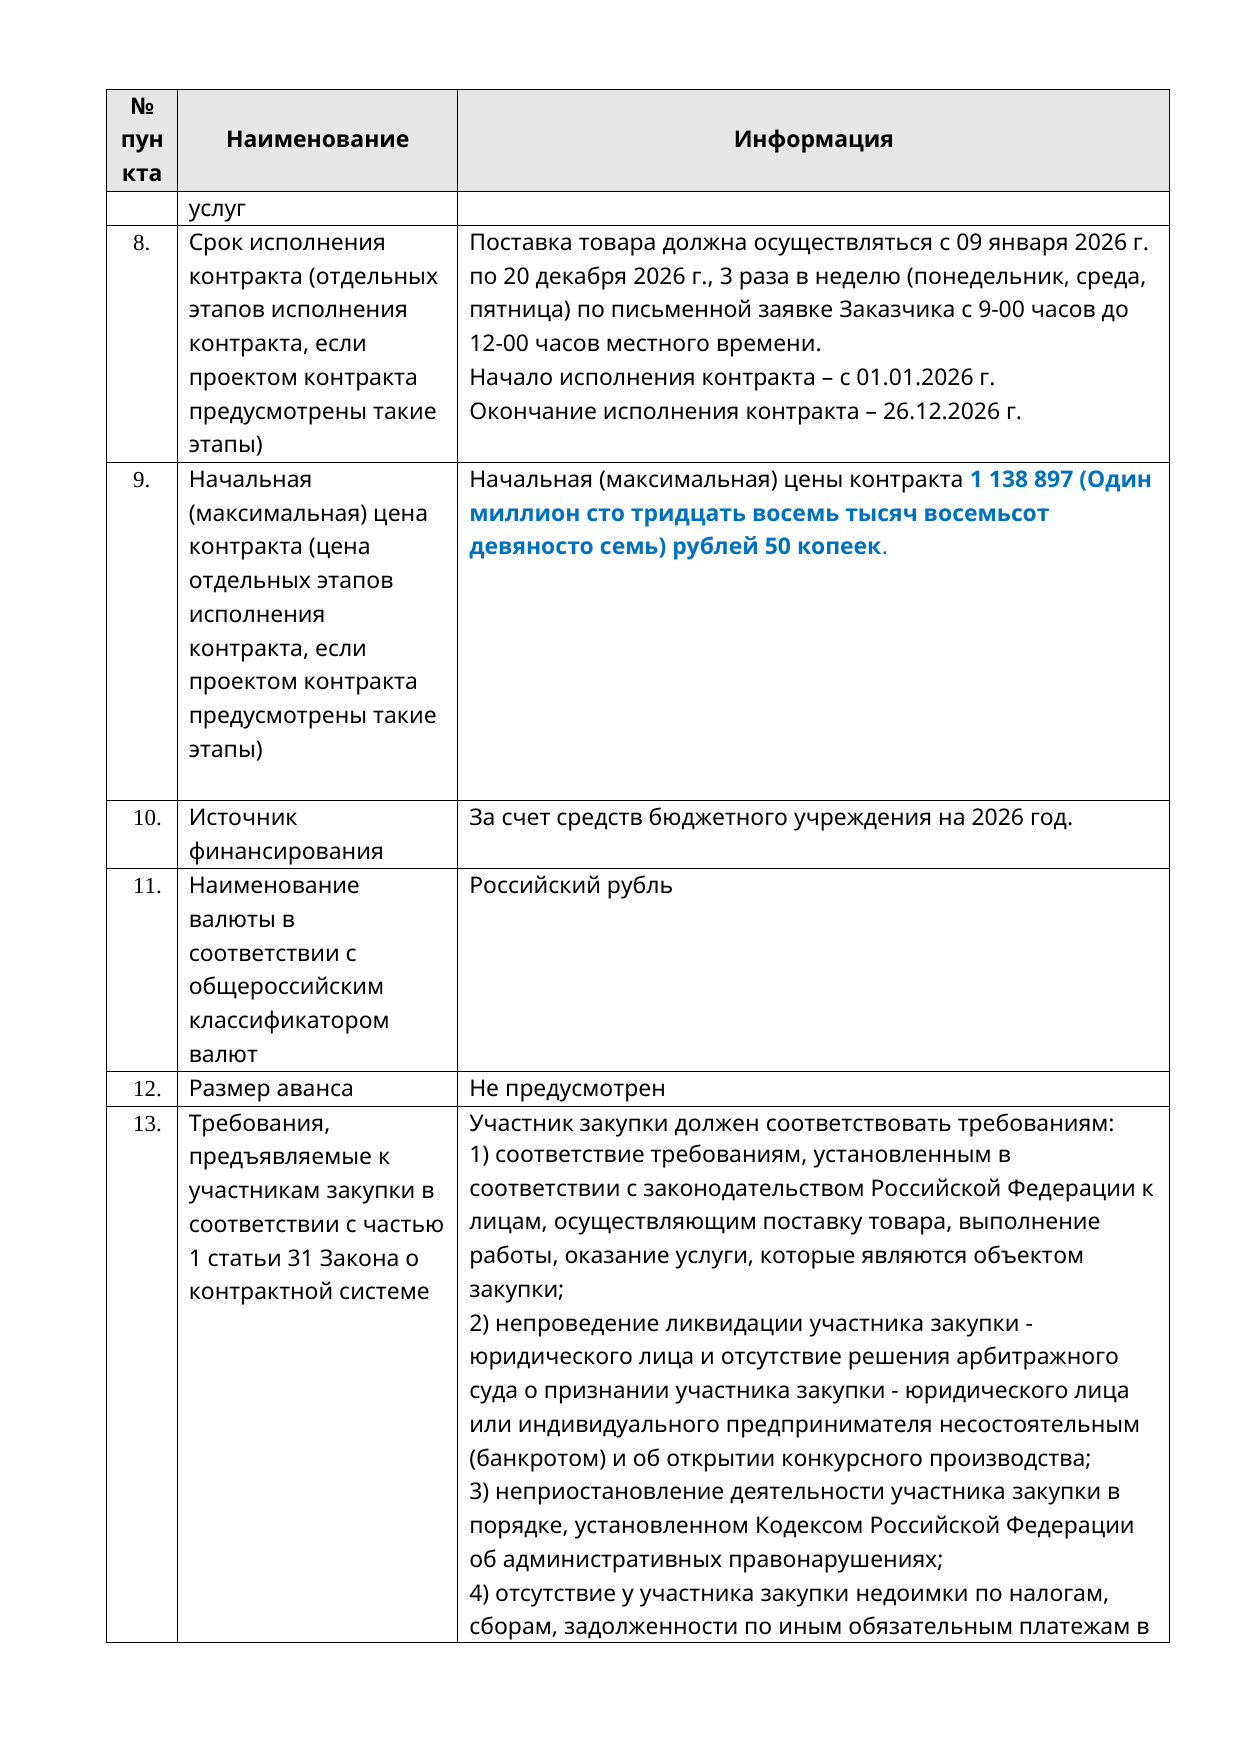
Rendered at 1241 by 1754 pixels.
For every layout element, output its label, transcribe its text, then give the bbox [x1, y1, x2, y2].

table_header № пункта [107, 90, 177, 191]
table_cell Начальная (максимальная) цены контракта 1 138 897 (Один миллион сто тридцать восемь тысяч восемьсот девяносто семь) рублей 50 копеек. [458, 463, 1169, 800]
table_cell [178, 1107, 457, 1642]
table_cell [107, 192, 177, 225]
table_cell [107, 463, 177, 800]
table_cell Источник финансирования [178, 801, 457, 868]
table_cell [458, 1107, 1169, 1642]
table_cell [458, 192, 1169, 225]
table_cell Не предусмотрен [458, 1072, 1169, 1106]
table_cell [107, 801, 177, 868]
table_cell Российский рубль [458, 869, 1169, 1071]
table_cell Наименование валюты в соответствии с общероссийским классификатором валют [178, 869, 457, 1071]
table_cell [107, 869, 177, 1071]
table_cell [107, 226, 177, 462]
table_cell Поставка товара должна осуществляться с 09 января 2026 г. по 20 декабря 2026 г., 3 раза в неделю (понедельник, среда, пятница) по письменной заявке Заказчика с 9-00 часов до 12-00 часов местного времени. Начало исполнения контракта – с 01.01.2026 г. Окончание исполнения контракта – 26.12.2026 г. [458, 226, 1169, 462]
table_cell Начальная (максимальная) цена контракта (цена отдельных этапов исполнения контракта, если проектом контракта предусмотрены такие этапы) [178, 463, 457, 800]
table_cell [107, 1107, 177, 1642]
table_header Информация [458, 90, 1169, 191]
table_cell [107, 1072, 177, 1106]
table_header Наименование [178, 90, 457, 191]
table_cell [178, 192, 457, 225]
table_cell Срок исполнения контракта (отдельных этапов исполнения контракта, если проектом контракта предусмотрены такие этапы) [178, 226, 457, 462]
table_cell За счет средств бюджетного учреждения на 2026 год. [458, 801, 1169, 868]
table_cell Размер аванса [178, 1072, 457, 1106]
